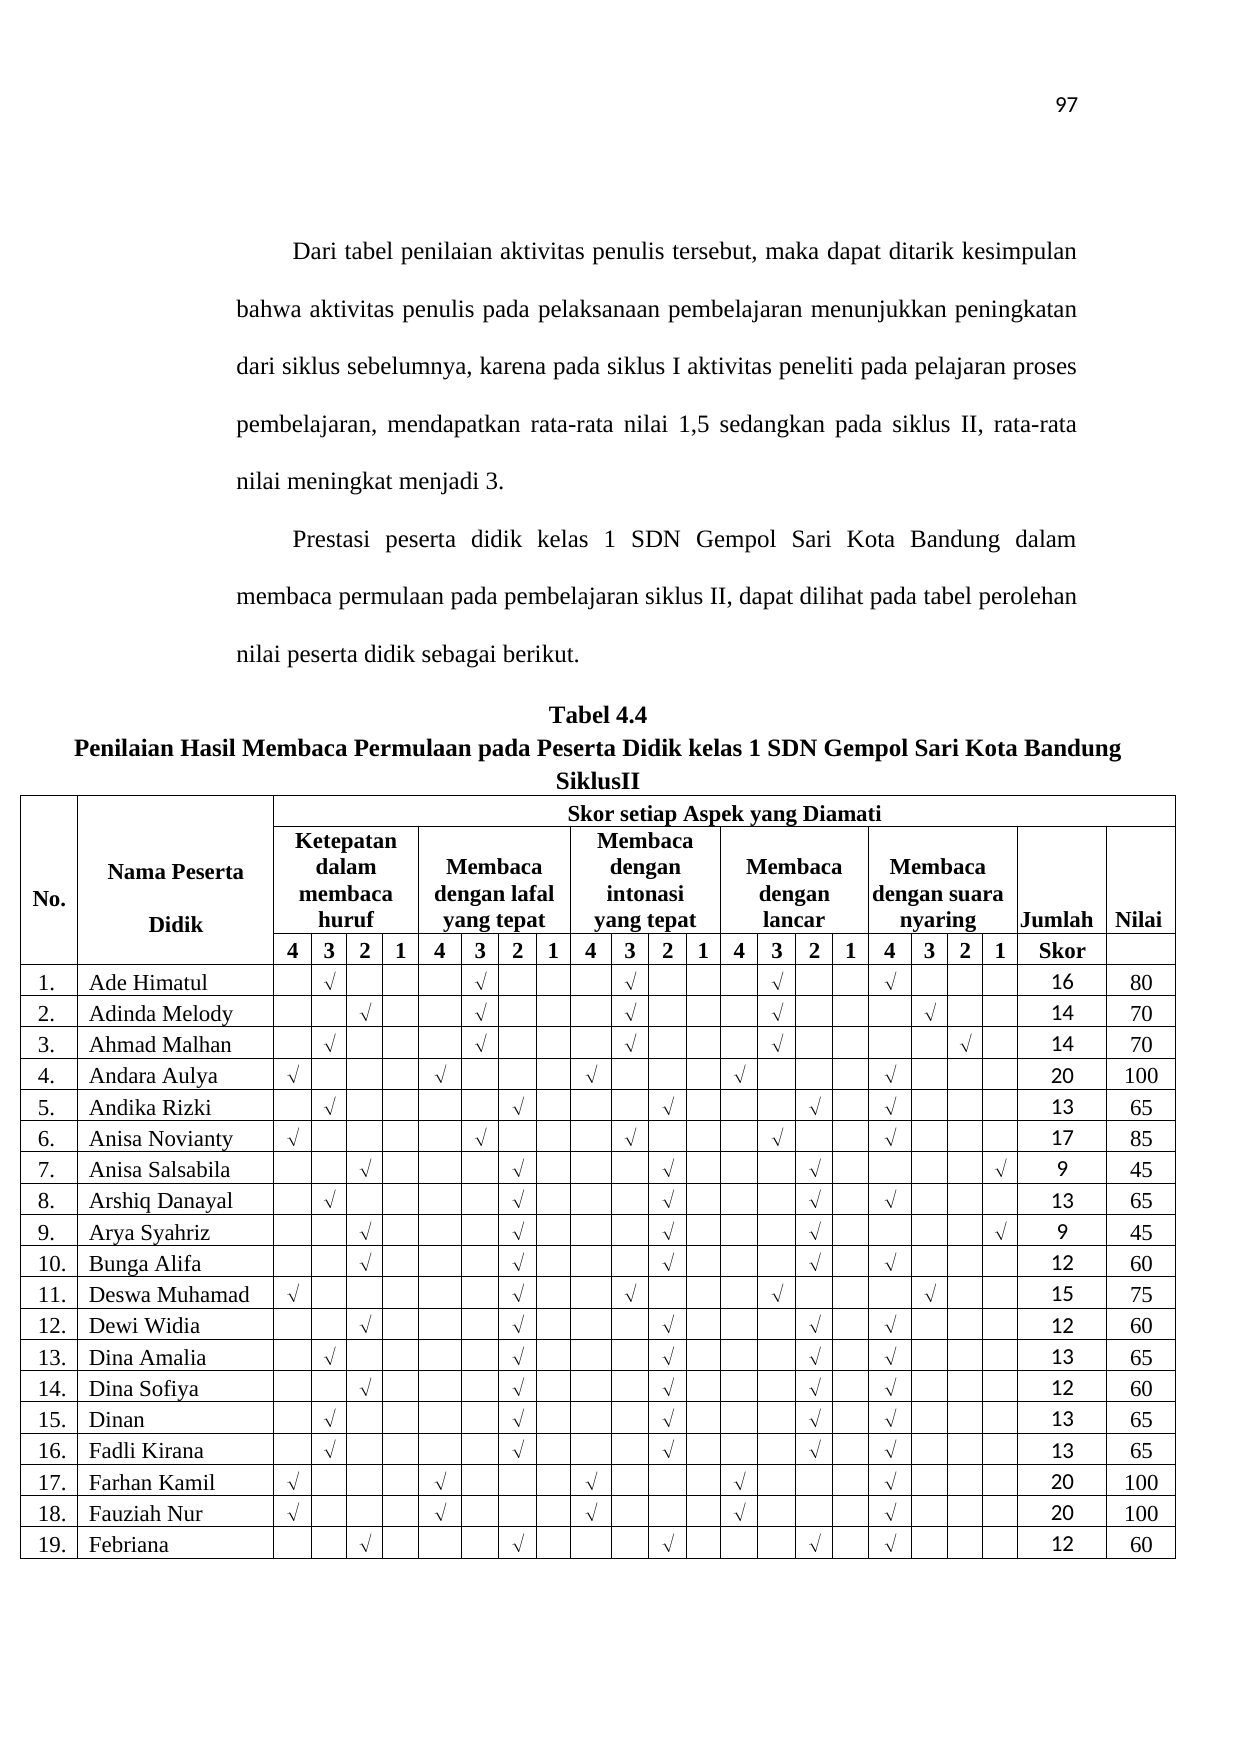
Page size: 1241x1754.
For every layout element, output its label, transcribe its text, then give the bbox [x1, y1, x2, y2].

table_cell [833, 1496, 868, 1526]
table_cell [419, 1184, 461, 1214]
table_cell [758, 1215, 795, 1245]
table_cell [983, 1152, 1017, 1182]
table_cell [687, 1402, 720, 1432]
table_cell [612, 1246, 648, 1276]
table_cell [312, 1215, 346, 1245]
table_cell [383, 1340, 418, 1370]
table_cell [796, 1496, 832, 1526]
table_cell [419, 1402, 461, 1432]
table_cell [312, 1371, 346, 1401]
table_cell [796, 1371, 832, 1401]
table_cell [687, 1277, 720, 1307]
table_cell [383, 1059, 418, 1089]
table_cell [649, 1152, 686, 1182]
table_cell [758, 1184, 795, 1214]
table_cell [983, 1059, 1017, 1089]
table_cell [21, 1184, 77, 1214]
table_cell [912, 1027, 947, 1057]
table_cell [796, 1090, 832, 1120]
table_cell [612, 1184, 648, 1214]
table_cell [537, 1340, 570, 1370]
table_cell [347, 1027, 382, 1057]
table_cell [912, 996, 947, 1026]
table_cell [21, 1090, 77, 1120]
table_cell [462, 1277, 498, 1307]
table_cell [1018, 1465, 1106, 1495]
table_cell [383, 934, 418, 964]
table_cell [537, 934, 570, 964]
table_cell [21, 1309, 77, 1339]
text Prestasi peserta didik kelas 1 SDN Gempol Sari Kota Bandung dalam membaca permulaan pada pembelajaran siklus II, dapat dilihat pada tabel perolehan nilai peserta didik sebagai berikut. [236, 524, 1078, 668]
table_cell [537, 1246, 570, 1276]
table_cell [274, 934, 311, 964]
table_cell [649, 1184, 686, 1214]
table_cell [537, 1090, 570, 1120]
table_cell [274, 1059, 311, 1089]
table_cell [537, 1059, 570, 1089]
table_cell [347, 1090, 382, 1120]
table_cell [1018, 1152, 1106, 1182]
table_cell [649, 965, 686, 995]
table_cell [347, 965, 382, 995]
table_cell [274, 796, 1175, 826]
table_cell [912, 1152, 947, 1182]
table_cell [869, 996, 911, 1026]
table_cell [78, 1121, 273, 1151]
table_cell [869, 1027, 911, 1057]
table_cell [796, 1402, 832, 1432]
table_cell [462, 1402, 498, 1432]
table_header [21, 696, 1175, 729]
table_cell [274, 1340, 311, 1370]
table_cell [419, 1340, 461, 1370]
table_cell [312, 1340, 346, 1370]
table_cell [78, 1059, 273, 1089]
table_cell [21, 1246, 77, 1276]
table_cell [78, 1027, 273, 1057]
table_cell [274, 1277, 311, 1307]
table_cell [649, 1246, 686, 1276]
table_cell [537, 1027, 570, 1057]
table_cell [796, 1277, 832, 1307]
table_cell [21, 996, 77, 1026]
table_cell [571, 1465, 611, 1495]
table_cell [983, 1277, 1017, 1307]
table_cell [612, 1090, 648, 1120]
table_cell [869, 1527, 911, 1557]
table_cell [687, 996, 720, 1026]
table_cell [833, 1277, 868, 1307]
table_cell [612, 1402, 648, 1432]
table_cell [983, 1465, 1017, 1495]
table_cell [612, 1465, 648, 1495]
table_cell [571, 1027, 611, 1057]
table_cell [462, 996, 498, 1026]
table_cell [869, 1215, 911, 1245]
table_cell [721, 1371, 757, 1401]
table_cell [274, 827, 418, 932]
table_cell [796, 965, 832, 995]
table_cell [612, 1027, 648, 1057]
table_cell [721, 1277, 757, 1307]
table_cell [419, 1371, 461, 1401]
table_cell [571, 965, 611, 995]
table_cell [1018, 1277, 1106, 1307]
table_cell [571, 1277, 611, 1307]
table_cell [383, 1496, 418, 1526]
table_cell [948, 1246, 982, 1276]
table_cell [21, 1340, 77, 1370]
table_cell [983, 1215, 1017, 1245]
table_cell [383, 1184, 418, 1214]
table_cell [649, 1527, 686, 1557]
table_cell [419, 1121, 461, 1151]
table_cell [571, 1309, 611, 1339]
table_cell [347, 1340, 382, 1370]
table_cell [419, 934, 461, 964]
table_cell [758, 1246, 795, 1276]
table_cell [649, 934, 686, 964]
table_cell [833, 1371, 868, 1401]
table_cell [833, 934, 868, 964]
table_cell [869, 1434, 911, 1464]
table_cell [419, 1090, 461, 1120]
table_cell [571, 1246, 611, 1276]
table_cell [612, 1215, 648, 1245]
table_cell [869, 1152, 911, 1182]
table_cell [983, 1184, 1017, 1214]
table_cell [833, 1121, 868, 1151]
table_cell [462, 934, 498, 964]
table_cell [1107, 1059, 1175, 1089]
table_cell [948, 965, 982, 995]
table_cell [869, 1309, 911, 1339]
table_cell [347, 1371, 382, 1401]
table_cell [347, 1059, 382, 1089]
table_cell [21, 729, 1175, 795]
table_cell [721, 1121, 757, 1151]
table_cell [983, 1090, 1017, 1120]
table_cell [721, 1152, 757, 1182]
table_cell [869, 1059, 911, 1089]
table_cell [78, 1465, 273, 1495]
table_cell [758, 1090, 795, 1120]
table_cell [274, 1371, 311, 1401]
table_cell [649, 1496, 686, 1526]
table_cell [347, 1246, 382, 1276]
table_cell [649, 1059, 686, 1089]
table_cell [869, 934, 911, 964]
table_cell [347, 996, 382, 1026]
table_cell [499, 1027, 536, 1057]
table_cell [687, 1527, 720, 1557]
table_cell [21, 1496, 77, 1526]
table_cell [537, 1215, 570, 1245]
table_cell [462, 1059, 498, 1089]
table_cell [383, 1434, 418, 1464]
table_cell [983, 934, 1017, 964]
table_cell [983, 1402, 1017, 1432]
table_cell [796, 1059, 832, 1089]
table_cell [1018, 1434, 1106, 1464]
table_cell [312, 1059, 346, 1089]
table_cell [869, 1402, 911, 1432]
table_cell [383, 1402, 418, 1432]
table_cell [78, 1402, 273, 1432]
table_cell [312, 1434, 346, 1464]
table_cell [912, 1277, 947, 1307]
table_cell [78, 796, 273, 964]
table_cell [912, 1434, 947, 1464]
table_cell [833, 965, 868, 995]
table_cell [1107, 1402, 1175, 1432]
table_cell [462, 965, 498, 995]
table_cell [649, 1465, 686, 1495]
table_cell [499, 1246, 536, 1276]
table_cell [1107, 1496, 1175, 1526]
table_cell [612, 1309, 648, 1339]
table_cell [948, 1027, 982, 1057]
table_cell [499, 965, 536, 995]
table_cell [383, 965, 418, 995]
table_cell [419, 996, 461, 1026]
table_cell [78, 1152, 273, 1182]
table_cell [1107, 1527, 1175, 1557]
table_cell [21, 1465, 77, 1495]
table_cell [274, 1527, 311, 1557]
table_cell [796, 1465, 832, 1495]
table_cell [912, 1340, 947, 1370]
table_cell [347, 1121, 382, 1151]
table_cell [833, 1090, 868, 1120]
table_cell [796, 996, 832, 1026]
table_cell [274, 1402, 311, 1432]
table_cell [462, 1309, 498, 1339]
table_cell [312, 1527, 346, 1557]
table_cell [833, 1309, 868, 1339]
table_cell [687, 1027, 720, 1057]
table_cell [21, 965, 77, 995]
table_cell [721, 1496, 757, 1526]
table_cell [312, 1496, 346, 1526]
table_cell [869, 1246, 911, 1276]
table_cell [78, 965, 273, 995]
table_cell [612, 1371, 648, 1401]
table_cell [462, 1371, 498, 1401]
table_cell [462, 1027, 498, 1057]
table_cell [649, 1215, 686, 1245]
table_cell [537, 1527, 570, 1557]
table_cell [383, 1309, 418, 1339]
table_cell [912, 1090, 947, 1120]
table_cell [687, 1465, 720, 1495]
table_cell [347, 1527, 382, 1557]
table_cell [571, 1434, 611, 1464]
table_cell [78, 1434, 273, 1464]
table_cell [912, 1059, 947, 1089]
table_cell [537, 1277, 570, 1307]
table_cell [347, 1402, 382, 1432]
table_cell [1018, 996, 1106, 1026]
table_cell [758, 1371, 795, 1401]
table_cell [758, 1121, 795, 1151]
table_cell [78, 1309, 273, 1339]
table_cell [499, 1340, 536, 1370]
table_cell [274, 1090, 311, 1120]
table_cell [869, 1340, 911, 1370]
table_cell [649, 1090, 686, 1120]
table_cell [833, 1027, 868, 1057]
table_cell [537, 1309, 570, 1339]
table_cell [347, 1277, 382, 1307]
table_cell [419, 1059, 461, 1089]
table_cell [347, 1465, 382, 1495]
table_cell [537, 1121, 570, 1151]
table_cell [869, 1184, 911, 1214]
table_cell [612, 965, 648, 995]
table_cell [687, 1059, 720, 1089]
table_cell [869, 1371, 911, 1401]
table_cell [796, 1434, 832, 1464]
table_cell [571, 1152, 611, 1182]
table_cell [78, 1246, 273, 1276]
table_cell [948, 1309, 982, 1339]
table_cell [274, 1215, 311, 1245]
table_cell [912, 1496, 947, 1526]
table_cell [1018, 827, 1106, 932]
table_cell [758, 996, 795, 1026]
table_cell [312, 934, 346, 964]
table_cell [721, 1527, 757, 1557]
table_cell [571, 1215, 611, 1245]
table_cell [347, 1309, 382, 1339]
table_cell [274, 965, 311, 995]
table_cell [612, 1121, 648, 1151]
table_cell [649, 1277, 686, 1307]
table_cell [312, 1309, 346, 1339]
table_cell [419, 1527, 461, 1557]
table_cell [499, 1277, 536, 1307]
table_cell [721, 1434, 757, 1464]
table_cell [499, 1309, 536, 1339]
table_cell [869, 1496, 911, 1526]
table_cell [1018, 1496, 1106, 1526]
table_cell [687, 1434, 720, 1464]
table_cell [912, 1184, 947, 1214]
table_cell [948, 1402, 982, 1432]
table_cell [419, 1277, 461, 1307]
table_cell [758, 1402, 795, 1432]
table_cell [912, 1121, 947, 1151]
text Dari tabel penilaian aktivitas penulis tersebut, maka dapat ditarik kesimpulan bahwa aktivitas penulis pada pelaksanaan pembelajaran menunjukkan peningkatan dari siklus sebelumnya, karena pada siklus I aktivitas peneliti pada pelajaran proses pembelajaran, mendapatkan rata-rata nilai 1,5 sedangkan pada siklus II, rata-rata nilai meningkat menjadi 3. [236, 236, 1078, 495]
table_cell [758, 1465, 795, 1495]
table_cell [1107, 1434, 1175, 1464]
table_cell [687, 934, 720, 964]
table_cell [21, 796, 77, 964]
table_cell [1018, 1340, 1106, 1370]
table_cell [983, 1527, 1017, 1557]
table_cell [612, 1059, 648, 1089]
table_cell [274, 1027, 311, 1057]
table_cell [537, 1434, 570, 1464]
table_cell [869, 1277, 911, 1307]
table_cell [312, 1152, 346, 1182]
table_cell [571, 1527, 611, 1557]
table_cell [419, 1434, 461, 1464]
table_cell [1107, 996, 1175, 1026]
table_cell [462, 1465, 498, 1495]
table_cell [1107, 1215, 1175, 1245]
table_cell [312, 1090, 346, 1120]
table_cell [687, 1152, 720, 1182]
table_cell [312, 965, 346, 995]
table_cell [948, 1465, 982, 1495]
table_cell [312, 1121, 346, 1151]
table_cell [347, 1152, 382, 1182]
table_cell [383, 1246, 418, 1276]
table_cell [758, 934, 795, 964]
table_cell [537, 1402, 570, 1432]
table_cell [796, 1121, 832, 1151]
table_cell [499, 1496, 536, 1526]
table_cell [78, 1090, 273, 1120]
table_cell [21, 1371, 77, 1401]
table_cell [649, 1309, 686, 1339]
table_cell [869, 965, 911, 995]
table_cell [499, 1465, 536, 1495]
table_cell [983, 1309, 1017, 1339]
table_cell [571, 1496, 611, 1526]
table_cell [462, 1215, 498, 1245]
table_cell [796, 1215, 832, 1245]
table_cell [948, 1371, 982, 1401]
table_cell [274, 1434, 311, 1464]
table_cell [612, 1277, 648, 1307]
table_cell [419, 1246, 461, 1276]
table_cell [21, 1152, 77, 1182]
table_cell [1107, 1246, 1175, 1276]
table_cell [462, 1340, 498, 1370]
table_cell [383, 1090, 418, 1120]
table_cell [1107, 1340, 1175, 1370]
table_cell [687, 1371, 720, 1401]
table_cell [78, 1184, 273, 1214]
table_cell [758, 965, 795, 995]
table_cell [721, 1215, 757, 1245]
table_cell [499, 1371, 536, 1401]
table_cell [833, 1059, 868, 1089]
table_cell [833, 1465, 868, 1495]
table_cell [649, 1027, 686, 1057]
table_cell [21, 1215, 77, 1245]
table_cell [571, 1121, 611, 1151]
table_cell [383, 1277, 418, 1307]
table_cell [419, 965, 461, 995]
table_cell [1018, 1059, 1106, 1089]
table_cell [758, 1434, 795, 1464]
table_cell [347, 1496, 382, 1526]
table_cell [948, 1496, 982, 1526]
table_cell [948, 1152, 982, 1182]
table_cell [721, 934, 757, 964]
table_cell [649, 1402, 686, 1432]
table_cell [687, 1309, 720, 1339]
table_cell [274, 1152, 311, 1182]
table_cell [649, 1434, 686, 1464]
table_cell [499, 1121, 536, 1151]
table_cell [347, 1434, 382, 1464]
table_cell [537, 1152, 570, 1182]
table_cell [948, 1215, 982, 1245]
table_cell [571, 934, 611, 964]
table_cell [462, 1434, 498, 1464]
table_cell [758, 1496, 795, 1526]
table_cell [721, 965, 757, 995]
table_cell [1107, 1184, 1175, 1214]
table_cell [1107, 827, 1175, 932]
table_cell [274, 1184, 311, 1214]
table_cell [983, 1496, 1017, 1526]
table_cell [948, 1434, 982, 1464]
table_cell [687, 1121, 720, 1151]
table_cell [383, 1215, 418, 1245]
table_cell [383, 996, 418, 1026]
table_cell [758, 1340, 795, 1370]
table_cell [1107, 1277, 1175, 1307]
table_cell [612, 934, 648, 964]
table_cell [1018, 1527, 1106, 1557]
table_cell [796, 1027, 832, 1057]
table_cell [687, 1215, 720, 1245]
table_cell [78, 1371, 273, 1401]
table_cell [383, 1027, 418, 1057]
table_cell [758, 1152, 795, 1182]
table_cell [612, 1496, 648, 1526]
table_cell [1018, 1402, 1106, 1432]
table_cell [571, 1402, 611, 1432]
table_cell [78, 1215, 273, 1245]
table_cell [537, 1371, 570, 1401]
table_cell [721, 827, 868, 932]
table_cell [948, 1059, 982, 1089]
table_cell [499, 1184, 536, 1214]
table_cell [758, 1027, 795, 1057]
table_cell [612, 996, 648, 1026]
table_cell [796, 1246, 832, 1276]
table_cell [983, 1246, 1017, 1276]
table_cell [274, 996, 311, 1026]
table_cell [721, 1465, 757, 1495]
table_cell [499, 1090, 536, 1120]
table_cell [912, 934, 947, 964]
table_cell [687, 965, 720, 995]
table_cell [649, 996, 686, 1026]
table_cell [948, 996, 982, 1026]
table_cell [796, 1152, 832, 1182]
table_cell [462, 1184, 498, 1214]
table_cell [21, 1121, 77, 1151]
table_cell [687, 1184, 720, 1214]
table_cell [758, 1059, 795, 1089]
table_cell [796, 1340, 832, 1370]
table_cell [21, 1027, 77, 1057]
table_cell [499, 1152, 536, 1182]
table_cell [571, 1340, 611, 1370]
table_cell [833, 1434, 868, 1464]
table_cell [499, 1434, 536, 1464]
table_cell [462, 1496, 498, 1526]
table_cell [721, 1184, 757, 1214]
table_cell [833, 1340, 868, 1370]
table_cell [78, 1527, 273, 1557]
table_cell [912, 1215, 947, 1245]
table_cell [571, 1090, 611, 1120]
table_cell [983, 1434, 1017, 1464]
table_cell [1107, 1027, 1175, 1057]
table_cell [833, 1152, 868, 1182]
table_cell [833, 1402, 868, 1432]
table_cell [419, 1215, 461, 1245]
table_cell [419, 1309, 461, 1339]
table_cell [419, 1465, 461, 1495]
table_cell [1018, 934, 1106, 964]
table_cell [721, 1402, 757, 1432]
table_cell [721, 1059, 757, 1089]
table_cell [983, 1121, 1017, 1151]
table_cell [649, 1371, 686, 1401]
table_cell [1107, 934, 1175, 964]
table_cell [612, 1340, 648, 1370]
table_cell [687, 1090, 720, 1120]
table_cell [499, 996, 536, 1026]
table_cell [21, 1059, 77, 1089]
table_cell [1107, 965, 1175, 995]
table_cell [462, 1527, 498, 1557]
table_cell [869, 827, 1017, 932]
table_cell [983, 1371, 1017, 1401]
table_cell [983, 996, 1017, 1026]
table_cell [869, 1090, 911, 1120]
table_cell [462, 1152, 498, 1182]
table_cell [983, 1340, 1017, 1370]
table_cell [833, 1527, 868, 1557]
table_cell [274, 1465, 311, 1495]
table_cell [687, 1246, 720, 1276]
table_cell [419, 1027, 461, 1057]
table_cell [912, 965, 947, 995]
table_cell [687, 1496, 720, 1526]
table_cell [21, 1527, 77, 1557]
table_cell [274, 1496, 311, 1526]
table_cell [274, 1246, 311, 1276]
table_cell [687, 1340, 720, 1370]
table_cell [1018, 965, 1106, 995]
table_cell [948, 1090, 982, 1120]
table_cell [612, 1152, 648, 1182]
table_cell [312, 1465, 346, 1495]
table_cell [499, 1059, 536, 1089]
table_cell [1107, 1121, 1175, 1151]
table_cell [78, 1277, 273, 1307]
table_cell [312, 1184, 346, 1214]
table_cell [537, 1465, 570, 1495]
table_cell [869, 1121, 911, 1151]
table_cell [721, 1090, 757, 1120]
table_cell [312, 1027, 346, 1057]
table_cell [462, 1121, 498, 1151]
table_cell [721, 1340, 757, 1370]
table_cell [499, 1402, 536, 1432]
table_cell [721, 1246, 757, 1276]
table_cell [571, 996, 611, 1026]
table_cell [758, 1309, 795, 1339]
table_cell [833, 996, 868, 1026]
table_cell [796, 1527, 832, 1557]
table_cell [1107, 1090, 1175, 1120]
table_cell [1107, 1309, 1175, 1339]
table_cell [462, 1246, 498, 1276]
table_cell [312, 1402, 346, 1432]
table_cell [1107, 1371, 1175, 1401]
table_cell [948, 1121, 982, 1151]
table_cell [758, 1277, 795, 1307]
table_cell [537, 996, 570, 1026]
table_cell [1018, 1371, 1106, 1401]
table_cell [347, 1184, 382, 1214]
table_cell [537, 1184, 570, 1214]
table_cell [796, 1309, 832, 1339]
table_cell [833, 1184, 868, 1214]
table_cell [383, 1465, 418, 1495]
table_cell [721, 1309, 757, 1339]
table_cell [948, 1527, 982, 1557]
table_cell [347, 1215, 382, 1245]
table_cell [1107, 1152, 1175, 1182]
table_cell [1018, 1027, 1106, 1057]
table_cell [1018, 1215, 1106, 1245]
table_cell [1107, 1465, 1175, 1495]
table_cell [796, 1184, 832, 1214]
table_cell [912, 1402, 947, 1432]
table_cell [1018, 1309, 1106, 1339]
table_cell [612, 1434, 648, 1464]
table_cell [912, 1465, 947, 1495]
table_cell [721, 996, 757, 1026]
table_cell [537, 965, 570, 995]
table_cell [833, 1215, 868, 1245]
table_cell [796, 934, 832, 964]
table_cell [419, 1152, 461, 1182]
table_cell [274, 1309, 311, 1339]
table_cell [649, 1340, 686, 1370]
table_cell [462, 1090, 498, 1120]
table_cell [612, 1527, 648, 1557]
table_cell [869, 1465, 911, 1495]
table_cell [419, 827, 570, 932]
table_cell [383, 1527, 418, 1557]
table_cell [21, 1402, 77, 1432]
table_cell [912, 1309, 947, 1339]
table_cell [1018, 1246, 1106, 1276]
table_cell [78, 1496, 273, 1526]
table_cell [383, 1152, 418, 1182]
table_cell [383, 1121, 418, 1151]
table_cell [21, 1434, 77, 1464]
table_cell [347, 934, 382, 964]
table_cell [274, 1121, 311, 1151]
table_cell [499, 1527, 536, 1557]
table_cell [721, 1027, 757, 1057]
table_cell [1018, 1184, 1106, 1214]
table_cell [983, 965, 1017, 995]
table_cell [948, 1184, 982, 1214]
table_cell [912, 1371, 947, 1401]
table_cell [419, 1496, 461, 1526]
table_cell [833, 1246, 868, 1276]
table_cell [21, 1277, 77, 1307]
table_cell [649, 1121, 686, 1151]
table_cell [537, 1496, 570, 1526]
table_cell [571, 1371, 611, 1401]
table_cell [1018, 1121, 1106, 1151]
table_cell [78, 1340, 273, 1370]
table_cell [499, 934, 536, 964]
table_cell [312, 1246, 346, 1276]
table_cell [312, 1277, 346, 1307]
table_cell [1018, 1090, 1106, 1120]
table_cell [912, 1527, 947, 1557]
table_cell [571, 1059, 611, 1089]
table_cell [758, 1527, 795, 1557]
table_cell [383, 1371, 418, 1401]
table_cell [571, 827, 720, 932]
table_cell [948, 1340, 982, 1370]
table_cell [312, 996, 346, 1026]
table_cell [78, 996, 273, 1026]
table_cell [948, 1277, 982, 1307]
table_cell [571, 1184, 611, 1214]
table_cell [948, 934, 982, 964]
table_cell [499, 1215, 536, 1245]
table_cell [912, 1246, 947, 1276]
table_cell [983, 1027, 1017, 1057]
